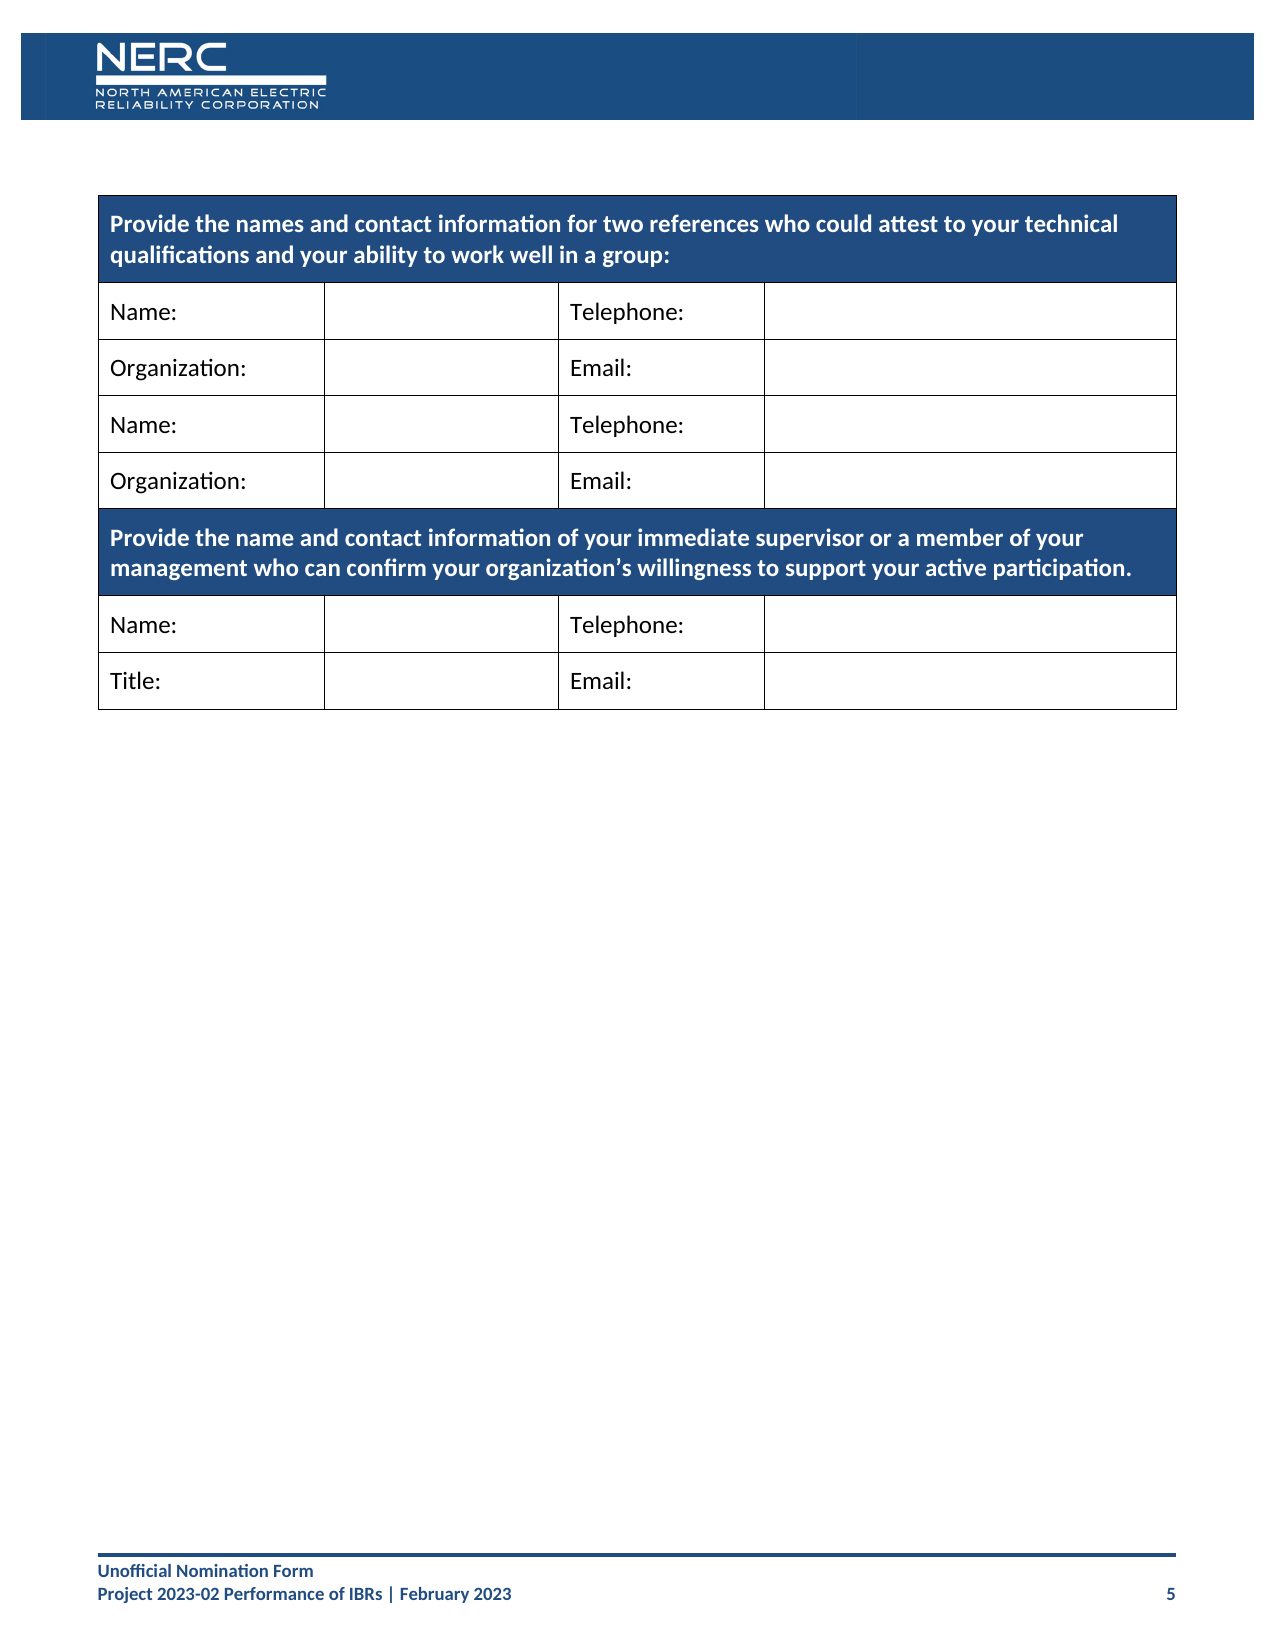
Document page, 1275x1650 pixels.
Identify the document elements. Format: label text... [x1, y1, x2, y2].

table_cell Email: [559, 653, 764, 708]
picture [21, 33, 1254, 120]
table_cell [325, 396, 558, 452]
table_cell Name: [99, 596, 324, 652]
table_cell [325, 340, 558, 395]
table_cell [765, 396, 1176, 452]
table_cell [765, 596, 1176, 652]
table_cell Telephone: [559, 396, 764, 452]
table_cell [325, 453, 558, 508]
table_cell Title: [99, 653, 324, 708]
table_cell [765, 653, 1176, 708]
table_cell [325, 653, 558, 708]
table_cell Telephone: [559, 596, 764, 652]
table_cell Email: [559, 453, 764, 508]
table_header Provide the names and contact information for two references who could attest to your technical qualifications and your ability to work well in a group: [99, 196, 1176, 282]
table_cell [765, 340, 1176, 395]
table_cell Email: [559, 340, 764, 395]
table_cell Name: [99, 396, 324, 452]
table_cell [325, 283, 558, 339]
table_cell Telephone: [559, 283, 764, 339]
table_cell Name: [99, 283, 324, 339]
table_cell [325, 596, 558, 652]
table_cell Organization: [99, 453, 324, 508]
table_cell Organization: [99, 340, 324, 395]
table_cell [765, 453, 1176, 508]
table_cell [765, 283, 1176, 339]
table_cell Provide the name and contact information of your immediate supervisor or a member of your management who can confirm your organization’s willingness to support your active participation. [99, 509, 1176, 595]
